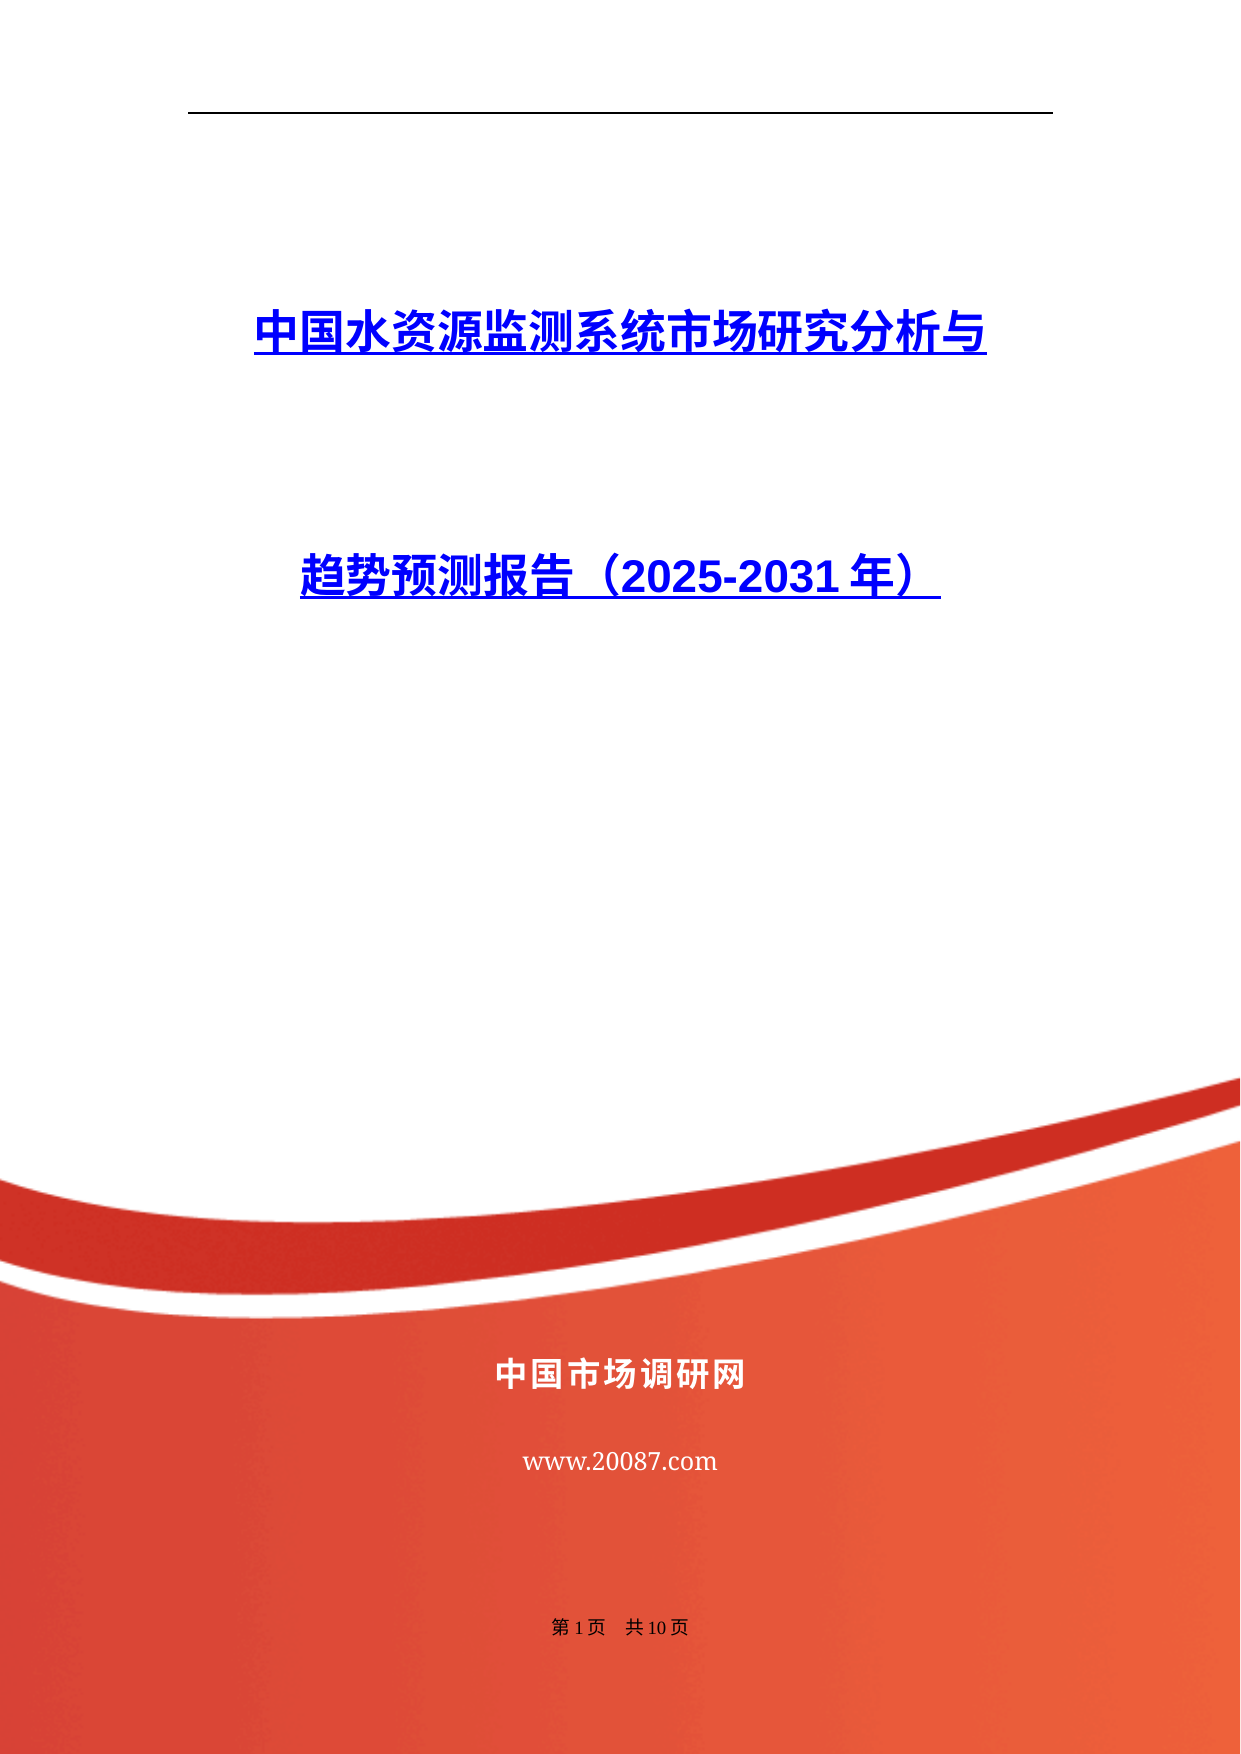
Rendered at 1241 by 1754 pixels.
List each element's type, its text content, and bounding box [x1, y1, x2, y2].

subtitle 中国市场调研网 [187, 1339, 1053, 1404]
text www.20087.com [187, 1428, 1053, 1493]
picture [0, 1006, 1241, 1754]
table_header 中国水资源监测系统市场研究分析与趋势预测报告（2025-2031年） [188, 207, 1053, 773]
